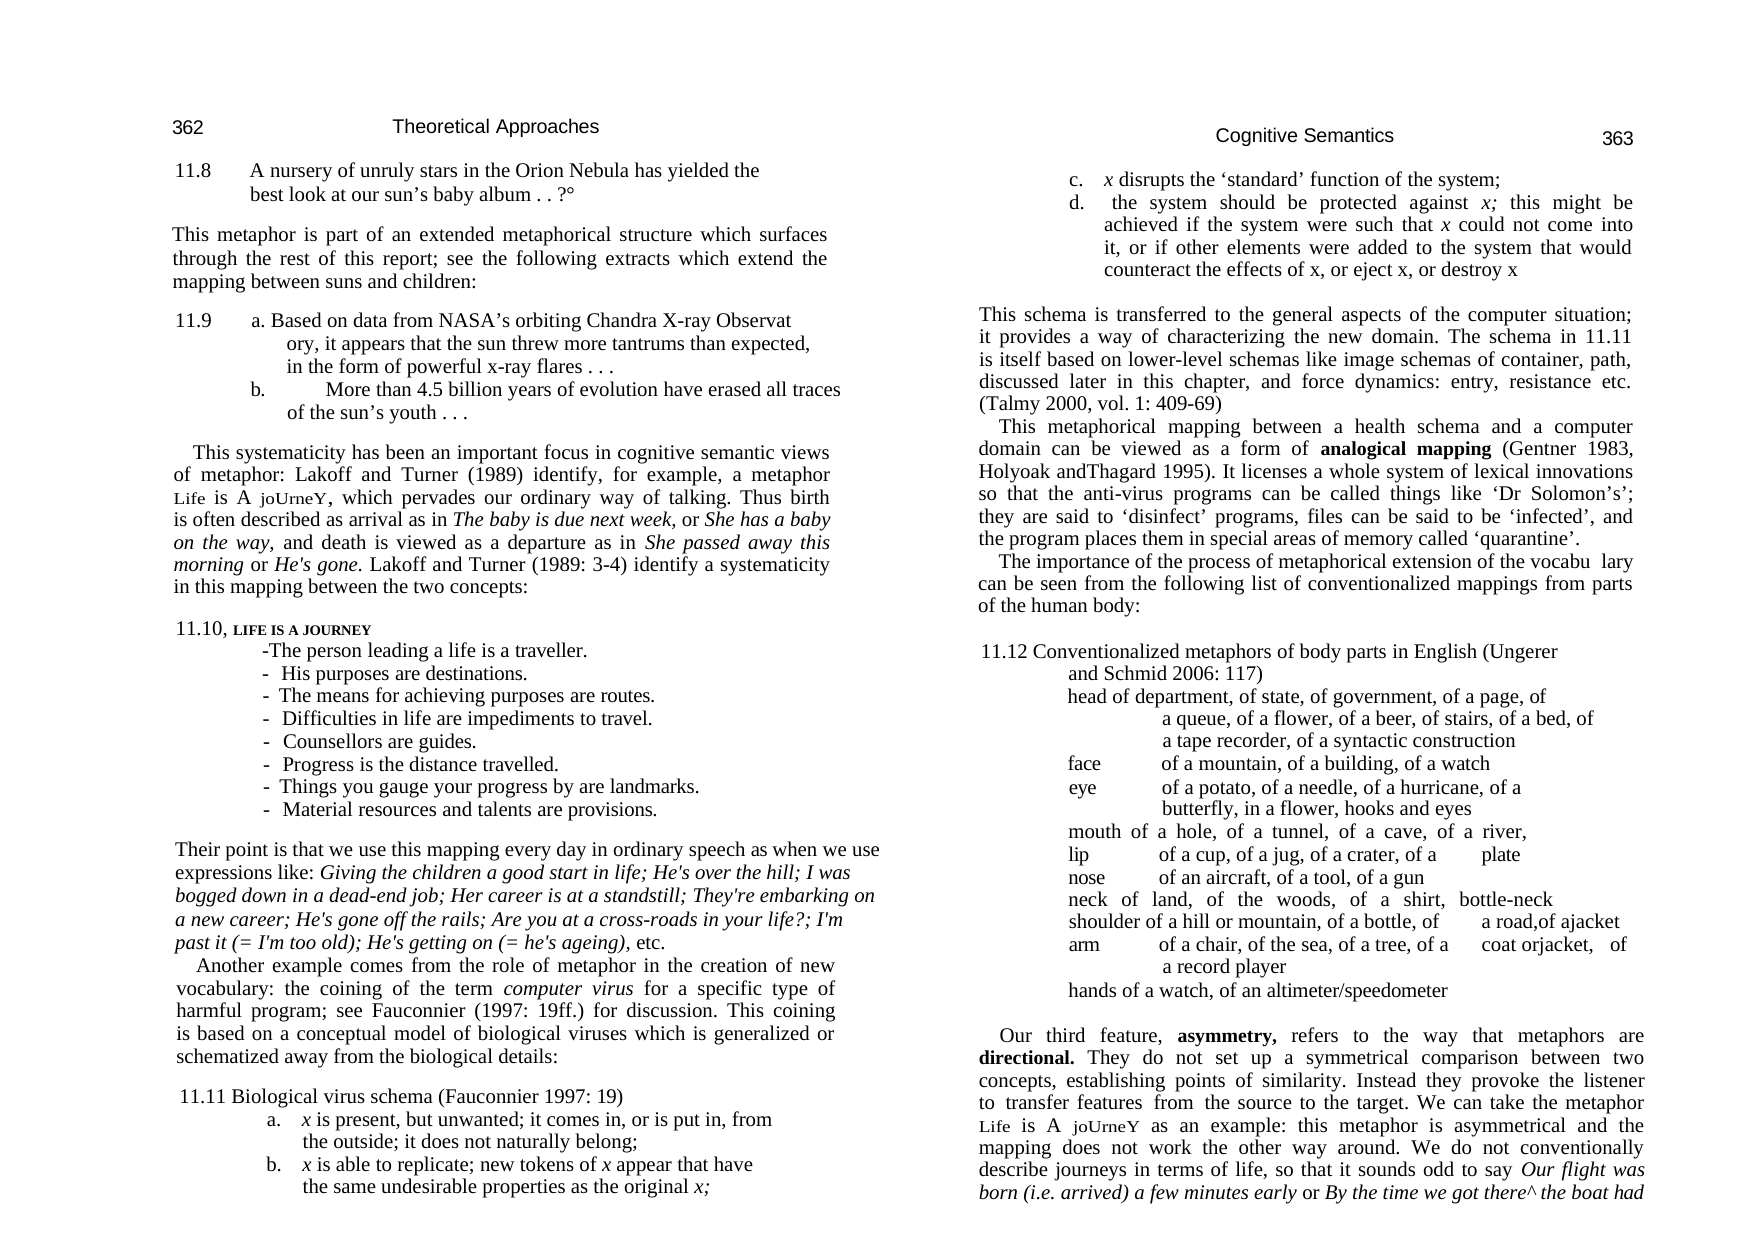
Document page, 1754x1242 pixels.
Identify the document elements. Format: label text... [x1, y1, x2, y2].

text This schema is transferred to the general aspects of the computer situation; it provides a way of characterizing the new domain. The schema in 11.11 is itself based on lower-level schemas like image schemas of container, path, discussed later in this chapter, and force dynamics: entry, resistance etc. (Talmy 2000, vol. 1: 409-69) [979, 303, 1633, 415]
text This systematicity has been an important focus in cognitive semantic views of metaphor: Lakoff and Turner (1989) identify, for example, a metaphor Life is A joUrneY, which pervades our ordinary way of talking. Thus birth is often described as arrival as in The baby is due next week, or She has a baby on the way, and death is viewed as a departure as in She passed away this morning or He's gone. Lakoff and Turner (1989: 3-4) identify a systematicity in this mapping between the two concepts: [173, 442, 830, 598]
list x is present, but unwanted; it comes in, or is put in, from the outside; it does not naturally belong; [267, 1108, 803, 1153]
text a record player [1162, 956, 1656, 978]
list The means for achieving purposes are routes. [262, 685, 881, 707]
text The importance of the process of metaphorical extension of the vocabu­ lary can be seen from the following list of conventionalized mappings from parts of the human body: [978, 551, 1633, 617]
list Progress is the distance travelled. [263, 753, 881, 775]
text neck of land, of the woods, of a shirt, bottle-neck shoulder of a hill or mountain, of a bottle, of a road,of ajacket arm of a chair, of the sea, of a tree, of a coat orjacket, of [1068, 889, 1628, 956]
list Conventionalized metaphors of body parts in English (Ungerer and Schmid 2006: 117) [981, 641, 1558, 685]
text This metaphor is part of an extended metaphorical structure which surfaces through the rest of this report; see the following extracts which extend the mapping between suns and children: [172, 223, 828, 293]
text eye of a potato, of a needle, of a hurricane, of a butterfly, in a flower, hooks and eyes [1068, 777, 1603, 820]
list A nursery of unruly stars in the Orion Nebula has yielded the best look at our sun’s baby album . . ?° [174, 159, 798, 206]
list Counsellors are guides. [263, 730, 881, 753]
text head of department, of state, of government, of a page, of [1067, 685, 1656, 708]
list x disrupts the ‘standard’ function of the system; [1069, 167, 1656, 191]
list Difficulties in life are impediments to travel. [262, 707, 881, 730]
text Our third feature, asymmetry, refers to the way that metaphors are directional. They do not set up a symmetrical comparison between two concepts, establishing points of similarity. Instead they provoke the listener to transfer features from the source to the target. We can take the metaphor Life is A joUrneY as an example: this metaphor is asymmetrical and the mapping does not work the other way around. We do not conventionally describe journeys in terms of life, so that it sounds odd to say Our flight was born (i.e. arrived) a few minutes early or By the time we got there^ the boat had [978, 1025, 1645, 1204]
text Another example comes from the role of metaphor in the creation of new vocabulary: the coining of the term computer virus for a specific type of harmful program; see Fauconnier (1997: 19ff.) for discussion. This coining is based on a conceptual model of biological viruses which is generalized or schematized away from the biological details: [176, 954, 836, 1068]
text Their point is that we use this mapping every day in ordinary speech as when we use expressions like: Giving the children a good start in life; He's over the hill; I was bogged down in a dead-end job; Her career is at a standstill; They're embarking on a new career; He's gone off the rails; Are you at a cross-roads in your life?; I'm past it (= I'm too old); He's getting on (= he's ageing), etc. [175, 838, 881, 954]
text a queue, of a flower, of a beer, of stairs, of a bed, of a tape recorder, of a syntactic construction [1162, 708, 1596, 752]
text -The person leading a life is a traveller. [262, 640, 881, 662]
text mouth of a hole, of a tunnel, of a cave, of a river, lip of a cup, of a jug, of a crater, of a plate nose of an aircraft, of a tool, of a gun [1068, 820, 1548, 889]
list His purposes are destinations. [262, 662, 881, 685]
list x is able to replicate; new tokens of x appear that have the same undesirable properties as the original x; [266, 1153, 783, 1198]
list , LIFE IS A JOURNEY [175, 617, 881, 640]
list Things you gauge your progress by are landmarks. [263, 775, 881, 798]
text This metaphorical mapping between a health schema and a computer domain can be viewed as a form of analogical mapping (Gentner 1983, Holyoak andThagard 1995). It licenses a whole system of lexical innovations so that the anti-virus programs can be called things like ‘Dr Solomon’s’; they are said to ‘disinfect’ programs, files can be said to be ‘infected’, and the program places them in special areas of memory called ‘quarantine’. [978, 416, 1634, 550]
text 362 Theoretical Approaches [172, 115, 881, 139]
text Cognitive Semantics 363 [1215, 124, 1656, 150]
text face of a mountain, of a building, of a watch [1067, 752, 1656, 775]
text b. More than 4.5 billion years of evolution have erased all traces of the sun’s youth . . . [250, 378, 841, 424]
text hands of a watch, of an altimeter/speedometer [1068, 978, 1656, 1002]
list Material resources and talents are provisions. [263, 798, 881, 821]
list the system should be protected against x; this might be achieved if the system were such that x could not come into it, or if other elements were added to the system that would counteract the effects of x, or eject x, or destroy x [1069, 192, 1633, 281]
list Biological virus schema (Fauconnier 1997: 19) [179, 1084, 881, 1108]
list a. Based on data from NASA’s orbiting Chandra X-ray Observat­ ory, it appears that the sun threw more tantrums than expected, in the form of powerful x-ray flares . . . [175, 310, 828, 378]
